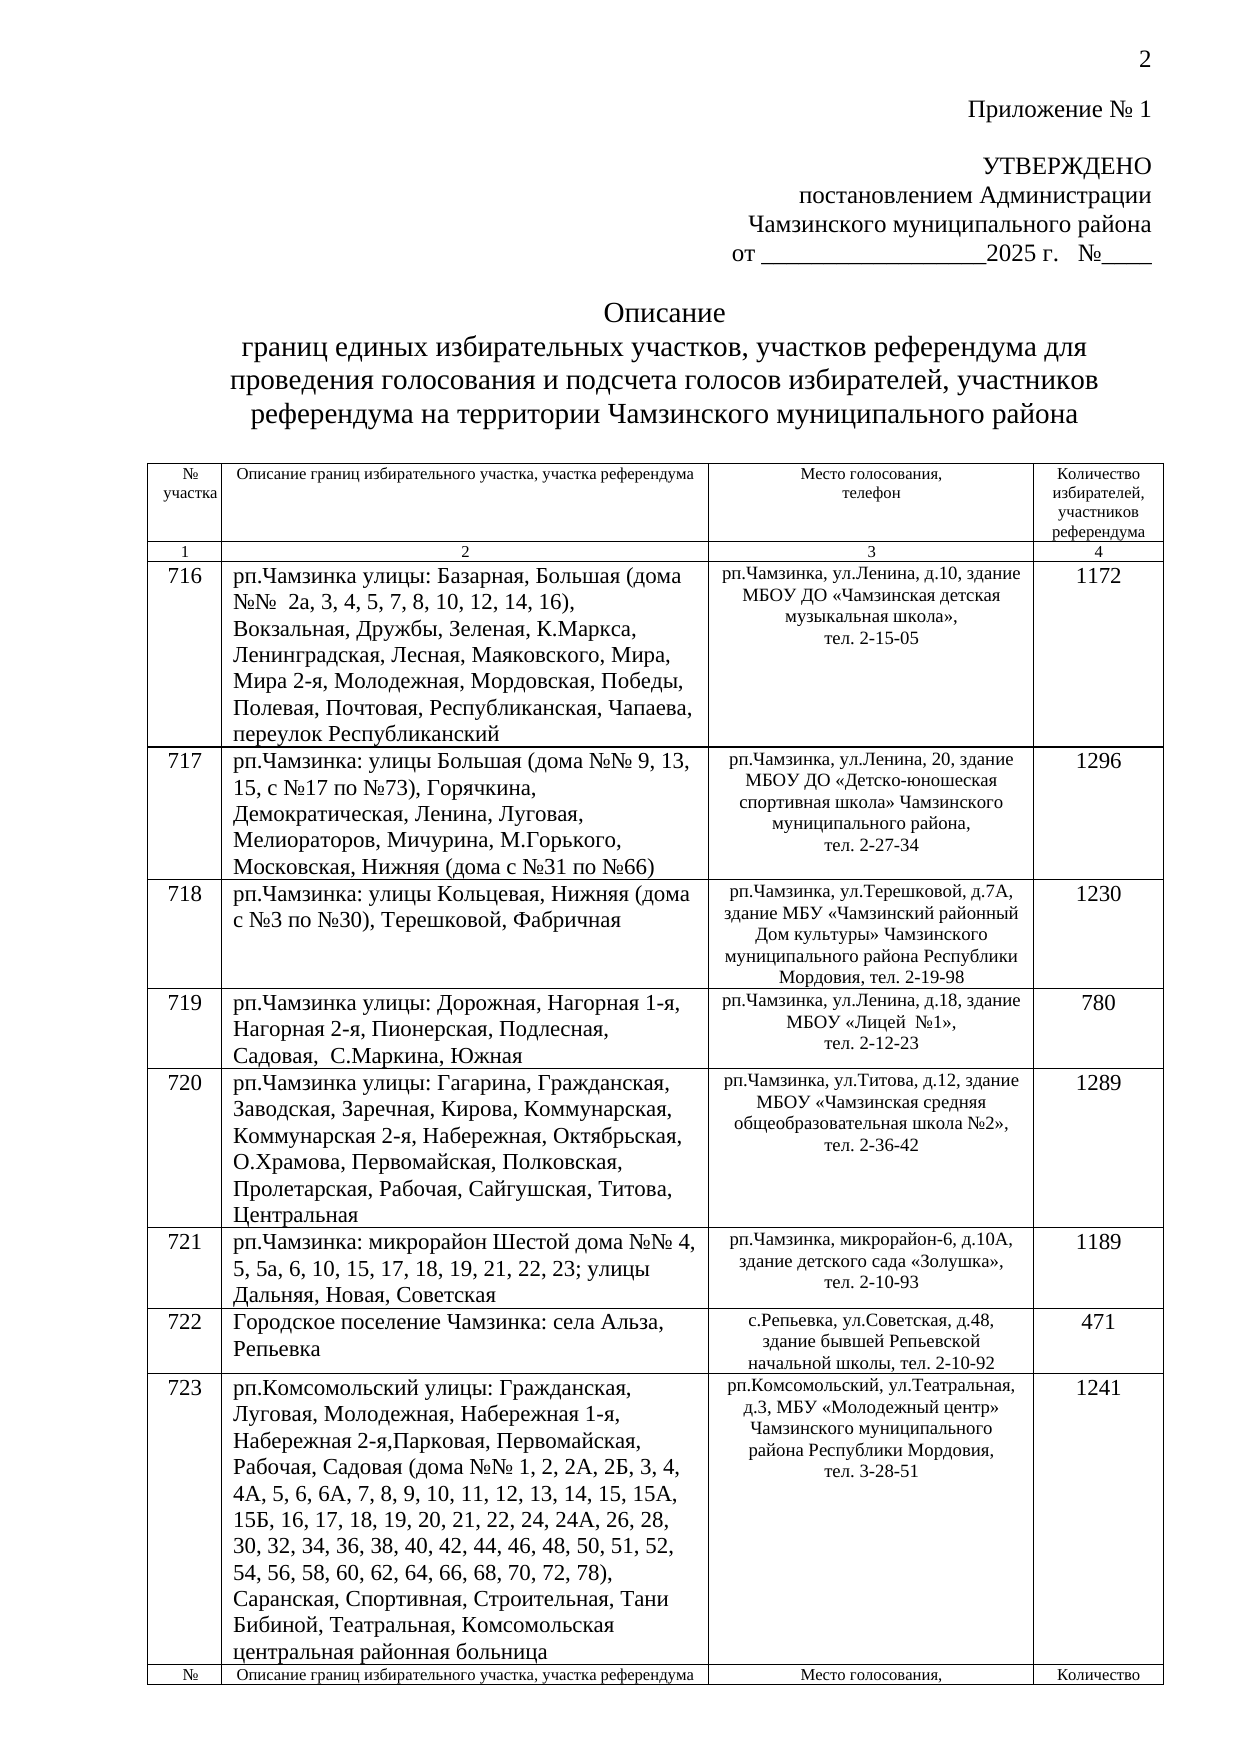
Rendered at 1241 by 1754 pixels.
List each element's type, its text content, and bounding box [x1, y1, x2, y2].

text Приложение № 1 [177, 94, 1152, 123]
table_cell 471 [1034, 1309, 1163, 1373]
table_header № участка [148, 464, 221, 541]
text постановлением Администрации [177, 180, 1152, 209]
table_cell рп.Комсомольский улицы: Гражданская, Луговая, Молодежная, Набережная 1-я, Набережная 2-я,Парковая, Первомайская, Рабочая, Садовая (дома №№ 1, 2, 2А, 2Б, 3, 4, 4А, 5, 6, 6А, 7, 8, 9, 10, 11, 12, 13, 14, 15, 15А, 15Б, 16, 17, 18, 19, 20, 21, 22, 24, 24А, 26, 28, 30, 32, 34, 36, 38, 40, 42, 44, 46, 48, 50, 51, 52, 54, 56, 58, 60, 62, 64, 66, 68, 70, 72, 78), Саранская, Спортивная, Строительная, Тани Бибиной, Театральная, Комсомольская центральная районная больница [222, 1374, 708, 1664]
table_cell 2 [222, 542, 708, 561]
table_cell рп.Чамзинка: улицы Кольцевая, Нижняя (дома с №3 по №30), Терешковой, Фабричная [222, 880, 708, 988]
table_cell рп.Чамзинка улицы: Гагарина, Гражданская, Заводская, Заречная, Кирова, Коммунарская, Коммунарская 2-я, Набережная, Октябрьская, О.Храмова, Первомайская, Полковская, Пролетарская, Рабочая, Сайгушская, Титова, Центральная [222, 1069, 708, 1227]
table_cell рп.Чамзинка, ул.Терешковой, д.7А, здание МБУ «Чамзинский районный Дом культуры» Чамзинского муниципального района Республики Мордовия, тел. 2-19-98 [709, 880, 1033, 988]
table_cell 1241 [1034, 1374, 1163, 1664]
text от __________________2025 г. №____ [177, 238, 1152, 266]
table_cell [709, 1665, 1033, 1684]
table_cell 1289 [1034, 1069, 1163, 1227]
text УТВЕРЖДЕНО [177, 151, 1152, 180]
table_cell 718 [148, 880, 221, 988]
table_cell 721 [148, 1228, 221, 1307]
table_cell 717 [148, 748, 221, 879]
table_cell 720 [148, 1069, 221, 1227]
table_header Описание границ избирательного участка, участка референдума [222, 464, 708, 541]
table_cell рп.Чамзинка, ул.Титова, д.12, здание МБОУ «Чамзинская средняя общеобразовательная школа №2», тел. 2-36-42 [709, 1069, 1033, 1227]
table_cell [1034, 1665, 1163, 1684]
table_cell рп.Чамзинка, ул.Ленина, 20, здание МБОУ ДО «Детско-юношеская спортивная школа» Чамзинского муниципального района, тел. 2-27-34 [709, 748, 1033, 879]
table_cell с.Репьевка, ул.Советская, д.48, здание бывшей Репьевской начальной школы, тел. 2-10-92 [709, 1309, 1033, 1373]
text Описание [177, 295, 1152, 329]
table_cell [222, 1665, 708, 1684]
table_cell 1230 [1034, 880, 1163, 988]
table_cell Городское поселение Чамзинка: села Альза, Репьевка [222, 1309, 708, 1373]
table_cell 4 [1034, 542, 1163, 561]
table_cell рп.Чамзинка, ул.Ленина, д.10, здание МБОУ ДО «Чамзинская детская музыкальная школа», тел. 2-15-05 [709, 562, 1033, 746]
table_cell 722 [148, 1309, 221, 1373]
table_cell рп.Чамзинка, ул.Ленина, д.18, здание МБОУ «Лицей №1», тел. 2-12-23 [709, 989, 1033, 1068]
table_cell 723 [148, 1374, 221, 1664]
text Чамзинского муниципального района [177, 209, 1152, 238]
table_cell 716 [148, 562, 221, 746]
table_header Место голосования, телефон [709, 464, 1033, 541]
table_cell 1 [148, 542, 221, 561]
table_cell № участка [148, 1665, 221, 1684]
table_cell рп.Комсомольский, ул.Театральная, д.3, МБУ «Молодежный центр» Чамзинского муниципального района Республики Мордовия, тел. 3-28-51 [709, 1374, 1033, 1664]
table_cell 1172 [1034, 562, 1163, 746]
table_cell 1296 [1034, 748, 1163, 879]
table_cell рп.Чамзинка: улицы Большая (дома №№ 9, 13, 15, с №17 по №73), Горячкина, Демократическая, Ленина, Луговая, Мелиораторов, Мичурина, М.Горького, Московская, Нижняя (дома с №31 по №66) [222, 748, 708, 879]
table_header Количество избирателей, участников референдума [1034, 464, 1163, 541]
table_cell рп.Чамзинка улицы: Базарная, Большая (дома №№ 2а, 3, 4, 5, 7, 8, 10, 12, 14, 16), Вокзальная, Дружбы, Зеленая, К.Маркса, Ленинградская, Лесная, Маяковского, Мира, Мира 2-я, Молодежная, Мордовская, Победы, Полевая, Почтовая, Республиканская, Чапаева, переулок Республиканский [222, 562, 708, 746]
table_cell рп.Чамзинка улицы: Дорожная, Нагорная 1-я, Нагорная 2-я, Пионерская, Подлесная, Садовая, С.Маркина, Южная [222, 989, 708, 1068]
table_cell рп.Чамзинка, микрорайон-6, д.10А, здание детского сада «Золушка», тел. 2-10-93 [709, 1228, 1033, 1307]
text границ единых избирательных участков, участков референдума для проведения голосования и подсчета голосов избирателей, участников референдума на территории Чамзинского муниципального района [177, 329, 1152, 429]
table_cell 1189 [1034, 1228, 1163, 1307]
table_cell 780 [1034, 989, 1163, 1068]
table_cell рп.Чамзинка: микрорайон Шестой дома №№ 4, 5, 5а, 6, 10, 15, 17, 18, 19, 21, 22, 23; улицы Дальняя, Новая, Советская [222, 1228, 708, 1307]
table_cell 3 [709, 542, 1033, 561]
table_cell 719 [148, 989, 221, 1068]
